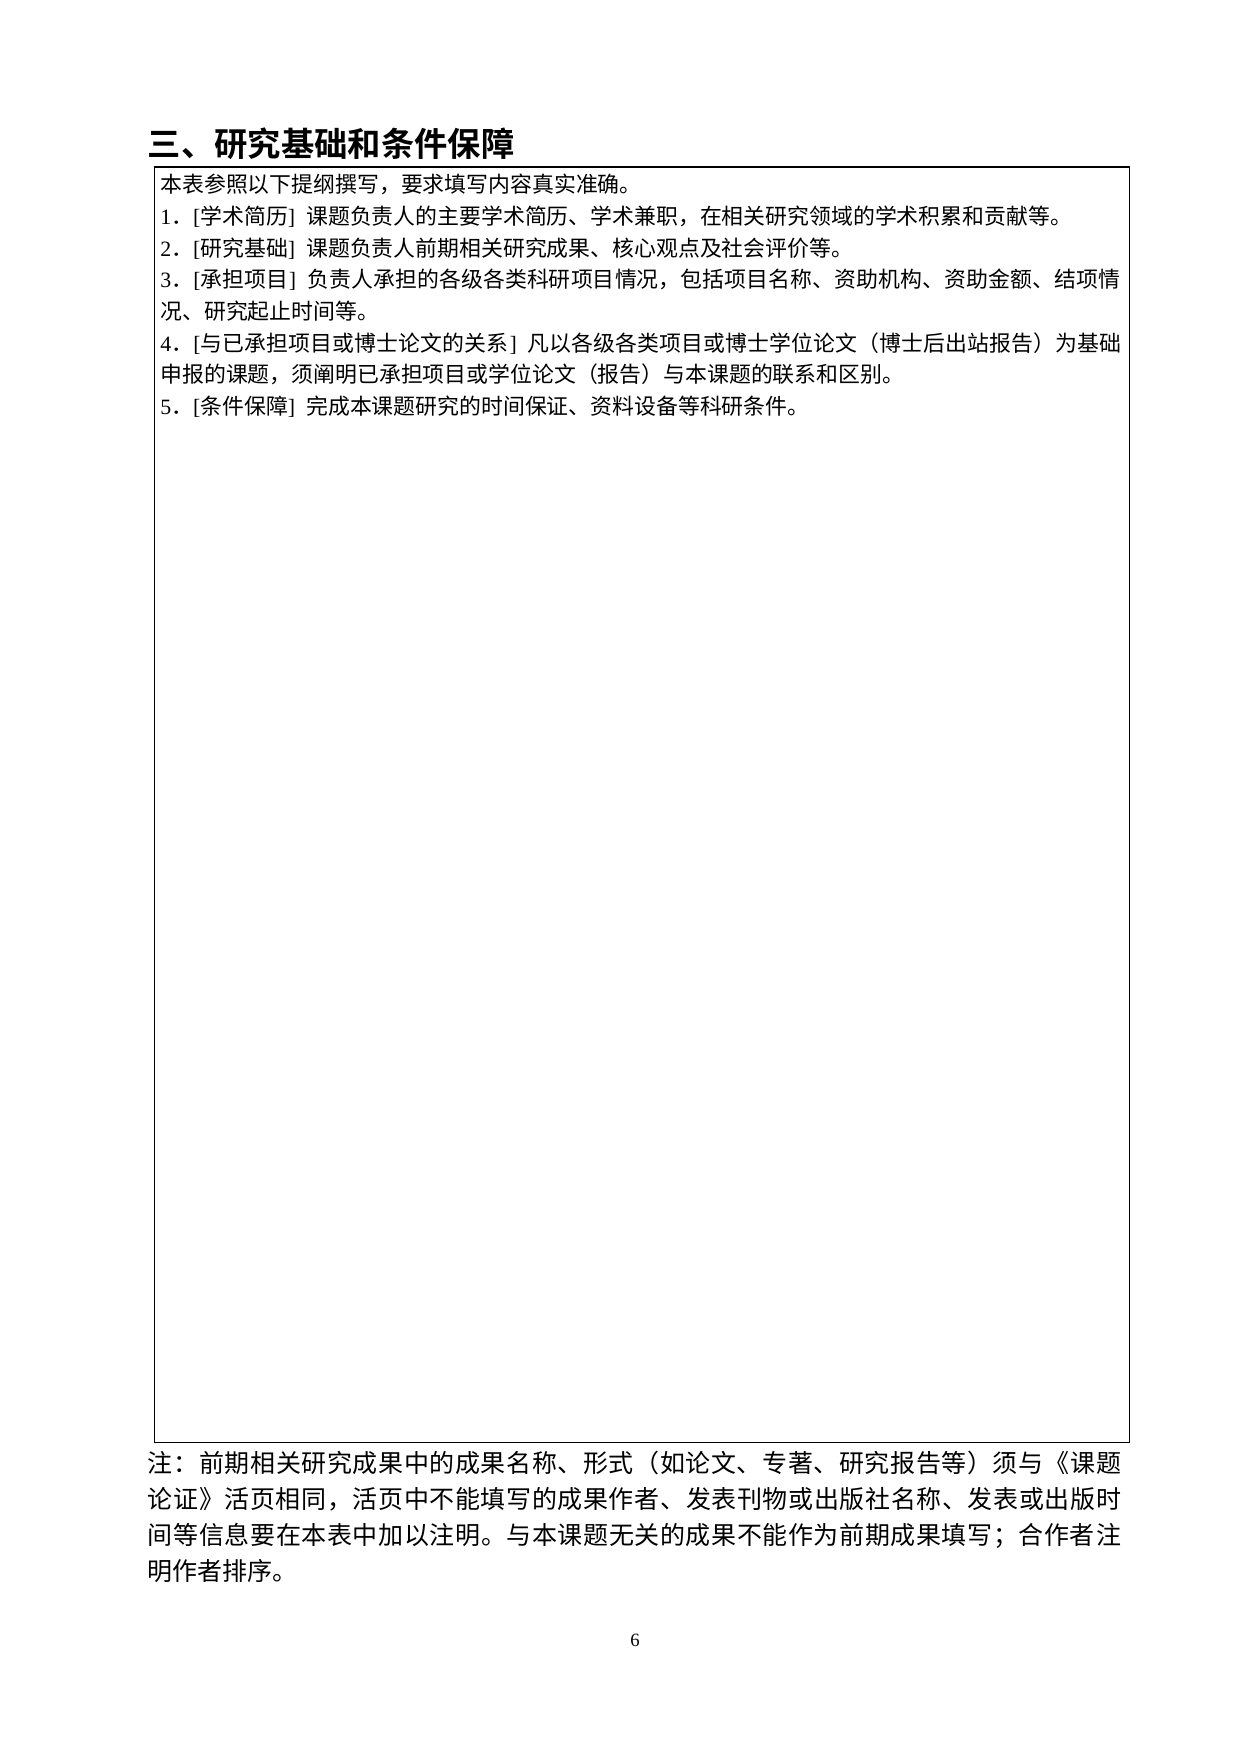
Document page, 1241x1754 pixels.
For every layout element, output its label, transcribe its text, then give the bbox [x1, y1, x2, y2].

text 注：前期相关研究成果中的成果名称、形式（如论文、专著、研究报告等）须与《课题论证》活页相同，活页中不能填写的成果作者、发表刊物或出版社名称、发表或出版时间等信息要在本表中加以注明。与本课题无关的成果不能作为前期成果填写；合作者注明作者排序。 [148, 1443, 1122, 1588]
table_header 本表参照以下提纲撰写，要求填写内容真实准确。 1．[学术简历] 课题负责人的主要学术简历、学术兼职，在相关研究领域的学术积累和贡献等。 2．[研究基础] 课题负责人前期相关研究成果、核心观点及社会评价等。 3．[承担项目] 负责人承担的各级各类科研项目情况，包括项目名称、资助机构、资助金额、结项情况、研究起止时间等。 4．[与已承担项目或博士论文的关系] 凡以各级各类项目或博士学位论文（博士后出站报告）为基础申报的课题，须阐明已承担项目或学位论文（报告）与本课题的联系和区别。 5．[条件保障] 完成本课题研究的时间保证、资料设备等科研条件。 [155, 168, 1129, 1442]
text 三、研究基础和条件保障 [148, 118, 1122, 166]
